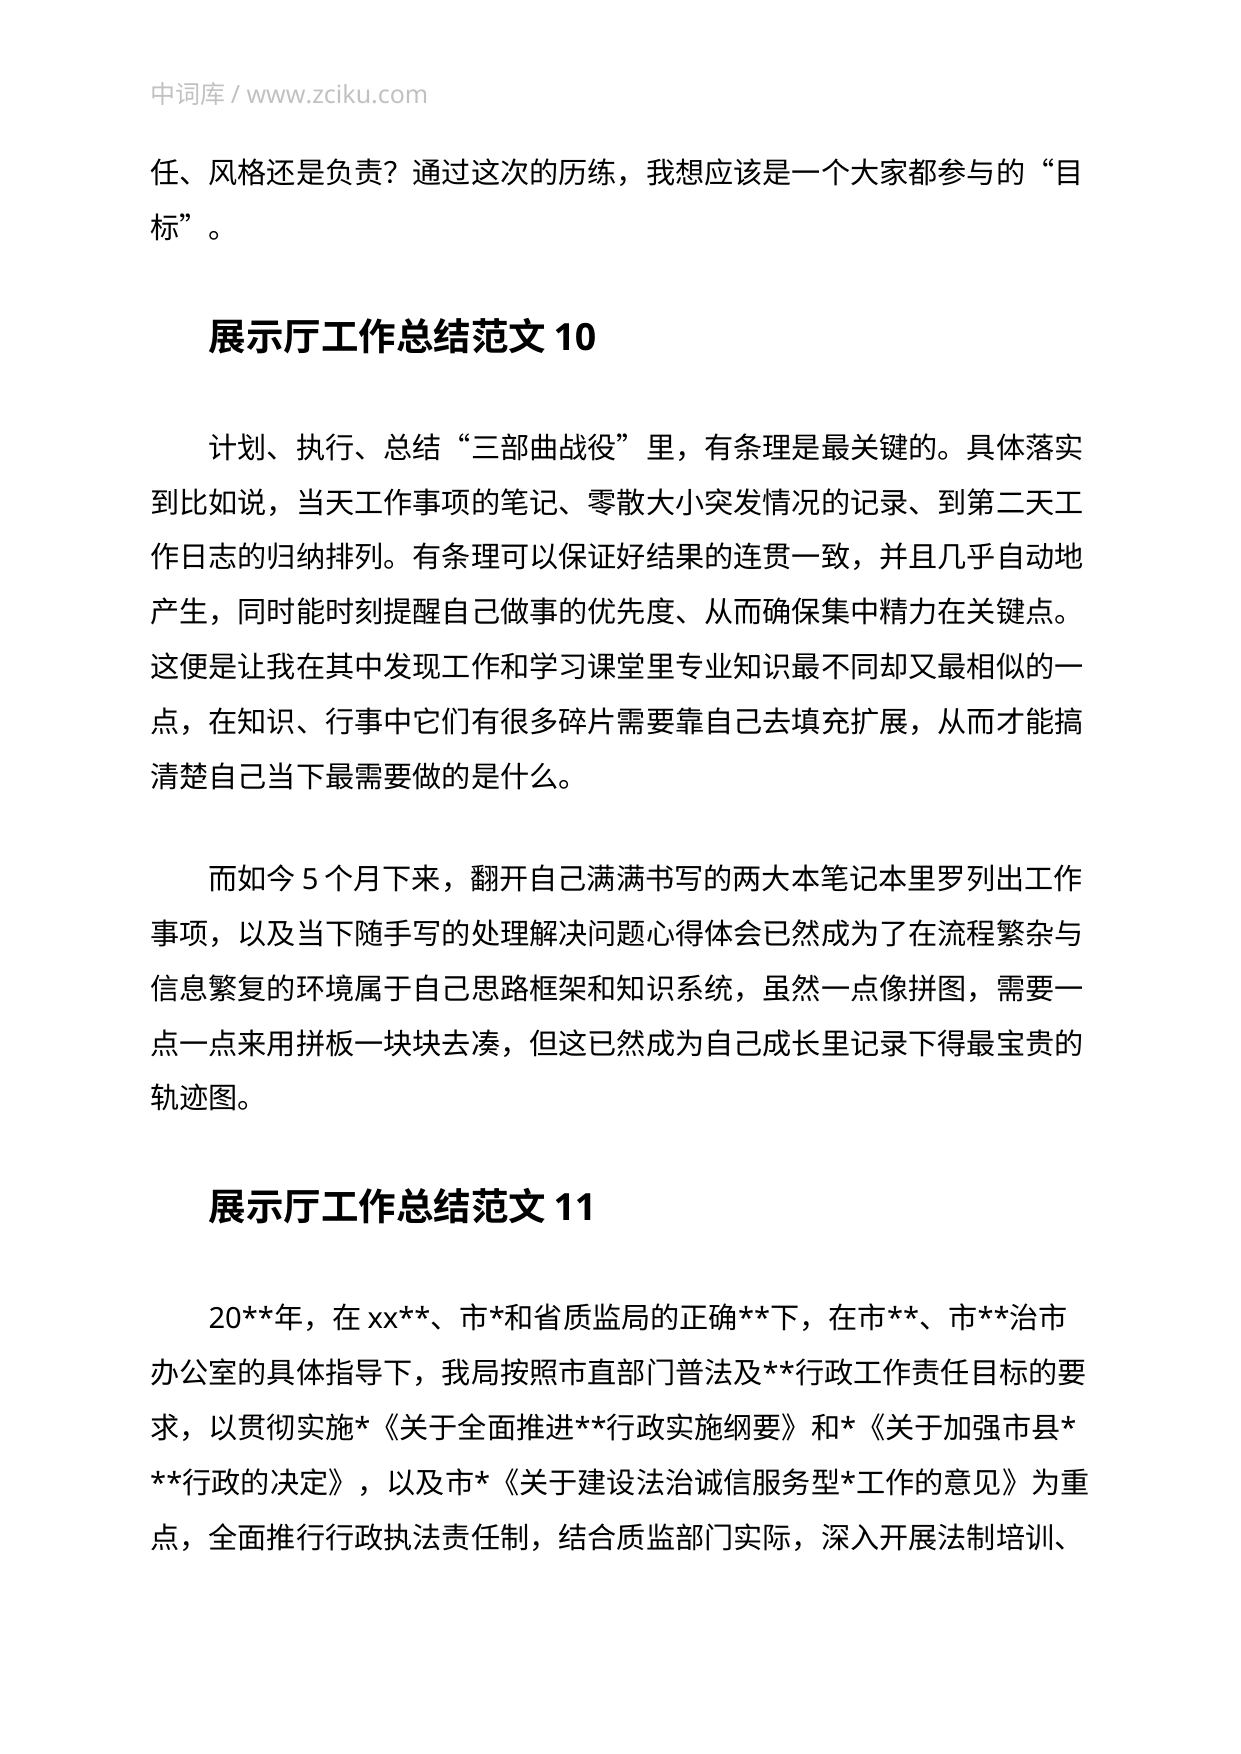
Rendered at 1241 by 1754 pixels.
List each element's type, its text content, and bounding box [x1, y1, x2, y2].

text 而如今5个月下来，翻开自己满满书写的两大本笔记本里罗列出工作事项，以及当下随手写的处理解决问题心得体会已然成为了在流程繁杂与信息繁复的环境属于自己思路框架和知识系统，虽然一点像拼图，需要一点一点来用拼板一块块去凑，但这已然成为自己成长里记录下得最宝贵的轨迹图。 [150, 855, 1090, 1117]
text 展示厅工作总结范文10 [150, 307, 1090, 361]
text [150, 1294, 1090, 1557]
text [150, 150, 1090, 247]
text 展示厅工作总结范文11 [150, 1177, 1090, 1231]
text 计划、执行、总结“三部曲战役”里，有条理是最关键的。具体落实到比如说，当天工作事项的笔记、零散大小突发情况的记录、到第二天工作日志的归纳排列。有条理可以保证好结果的连贯一致，并且几乎自动地产生，同时能时刻提醒自己做事的优先度、从而确保集中精力在关键点。这便是让我在其中发现工作和学习课堂里专业知识最不同却又最相似的一点，在知识、行事中它们有很多碎片需要靠自己去填充扩展，从而才能搞清楚自己当下最需要做的是什么。 [150, 424, 1090, 796]
